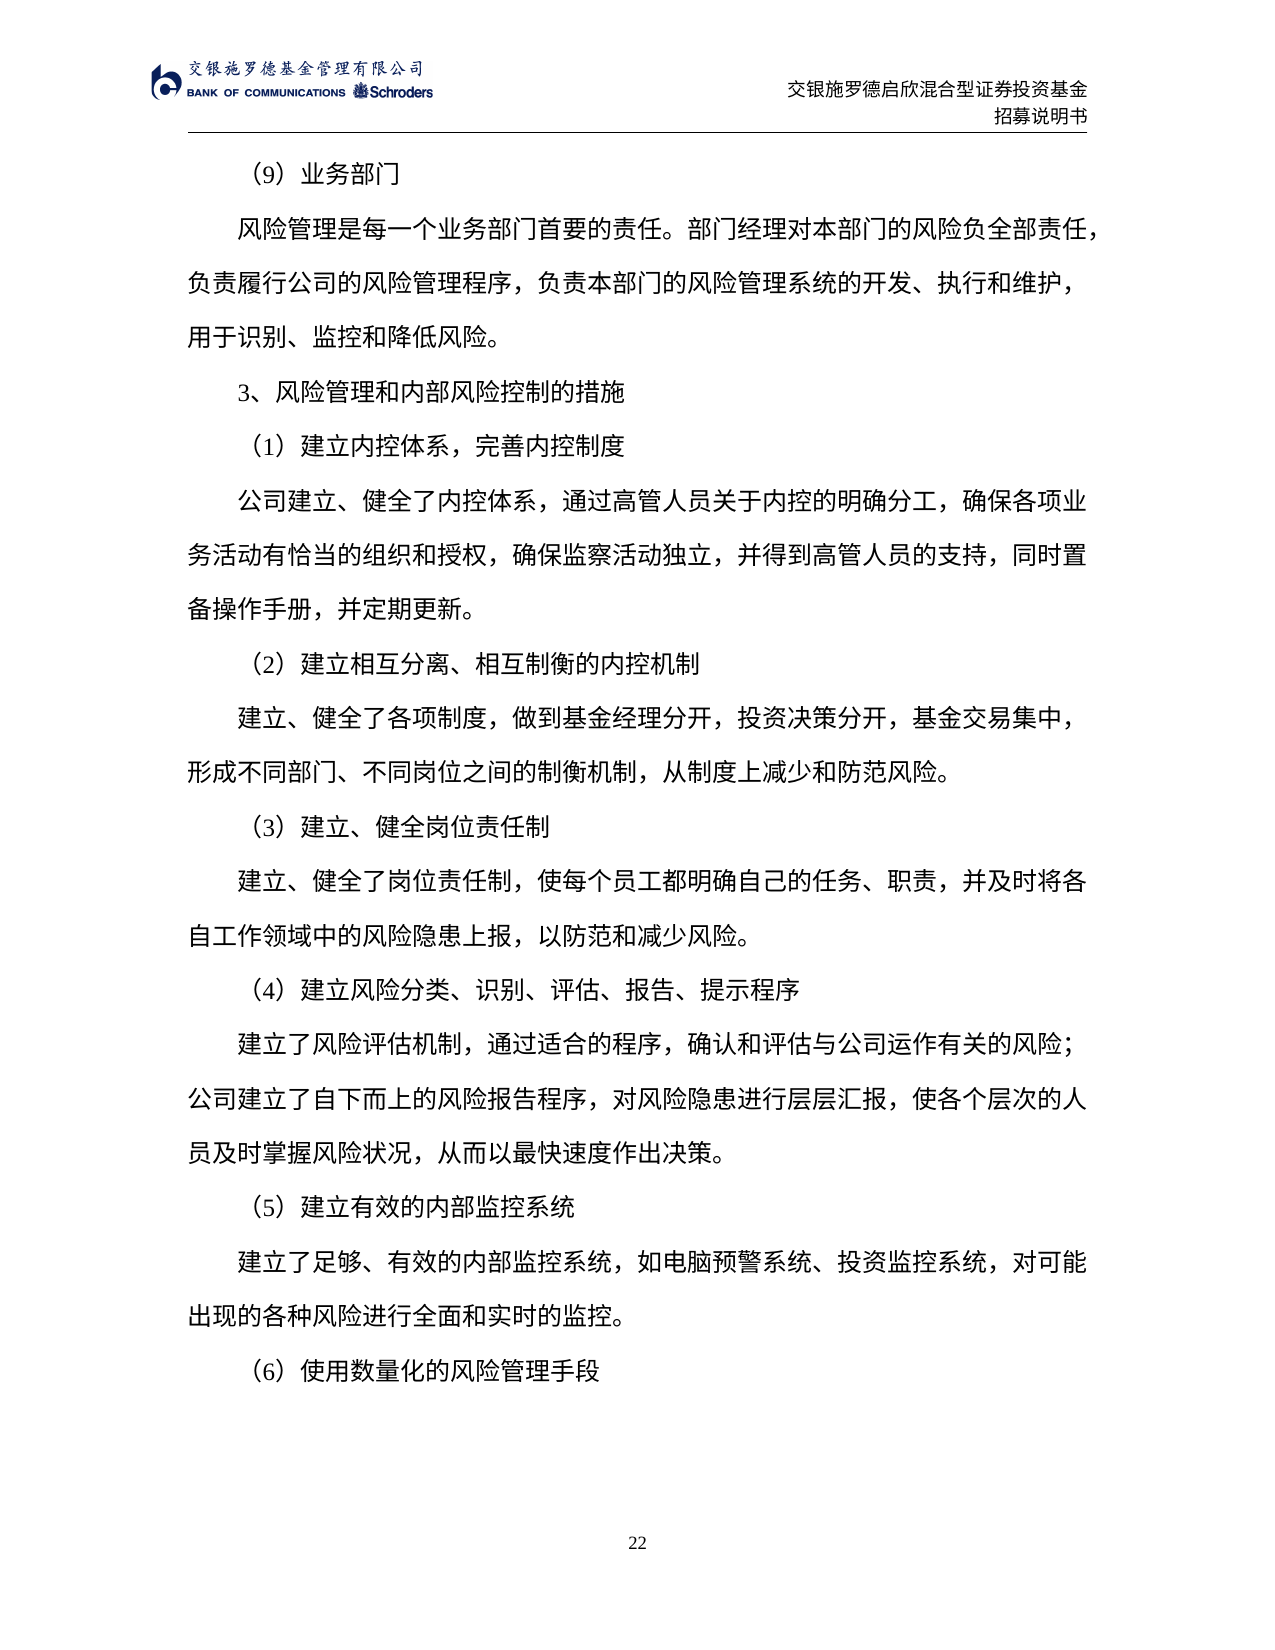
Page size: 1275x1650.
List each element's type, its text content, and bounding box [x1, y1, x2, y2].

text （6）使用数量化的风险管理手段 [187, 1351, 1087, 1387]
text （2）建立相互分离、相互制衡的内控机制 [187, 644, 1087, 680]
text （5）建立有效的内部监控系统 [187, 1188, 1087, 1224]
text 建立了足够、有效的内部监控系统，如电脑预警系统、投资监控系统，对可能出现的各种风险进行全面和实时的监控。 [187, 1242, 1087, 1333]
text 公司建立、健全了内控体系，通过高管人员关于内控的明确分工，确保各项业务活动有恰当的组织和授权，确保监察活动独立，并得到高管人员的支持，同时置备操作手册，并定期更新。 [187, 481, 1087, 626]
text 建立、健全了岗位责任制，使每个员工都明确自己的任务、职责，并及时将各自工作领域中的风险隐患上报，以防范和减少风险。 [187, 862, 1087, 952]
text （4）建立风险分类、识别、评估、报告、提示程序 [187, 970, 1087, 1007]
picture [151, 61, 433, 100]
text （1）建立内控体系，完善内控制度 [187, 427, 1087, 463]
text 建立了风险评估机制，通过适合的程序，确认和评估与公司运作有关的风险；公司建立了自下而上的风险报告程序，对风险隐患进行层层汇报，使各个层次的人员及时掌握风险状况，从而以最快速度作出决策。 [187, 1025, 1087, 1170]
text （9）业务部门 [187, 155, 1087, 191]
text 风险管理是每一个业务部门首要的责任。部门经理对本部门的风险负全部责任，负责履行公司的风险管理程序，负责本部门的风险管理系统的开发、执行和维护，用于识别、监控和降低风险。 [187, 209, 1087, 354]
text （3）建立、健全岗位责任制 [187, 807, 1087, 843]
text 3、风险管理和内部风险控制的措施 [187, 372, 1087, 408]
text 建立、健全了各项制度，做到基金经理分开，投资决策分开，基金交易集中，形成不同部门、不同岗位之间的制衡机制，从制度上减少和防范风险。 [187, 698, 1087, 789]
